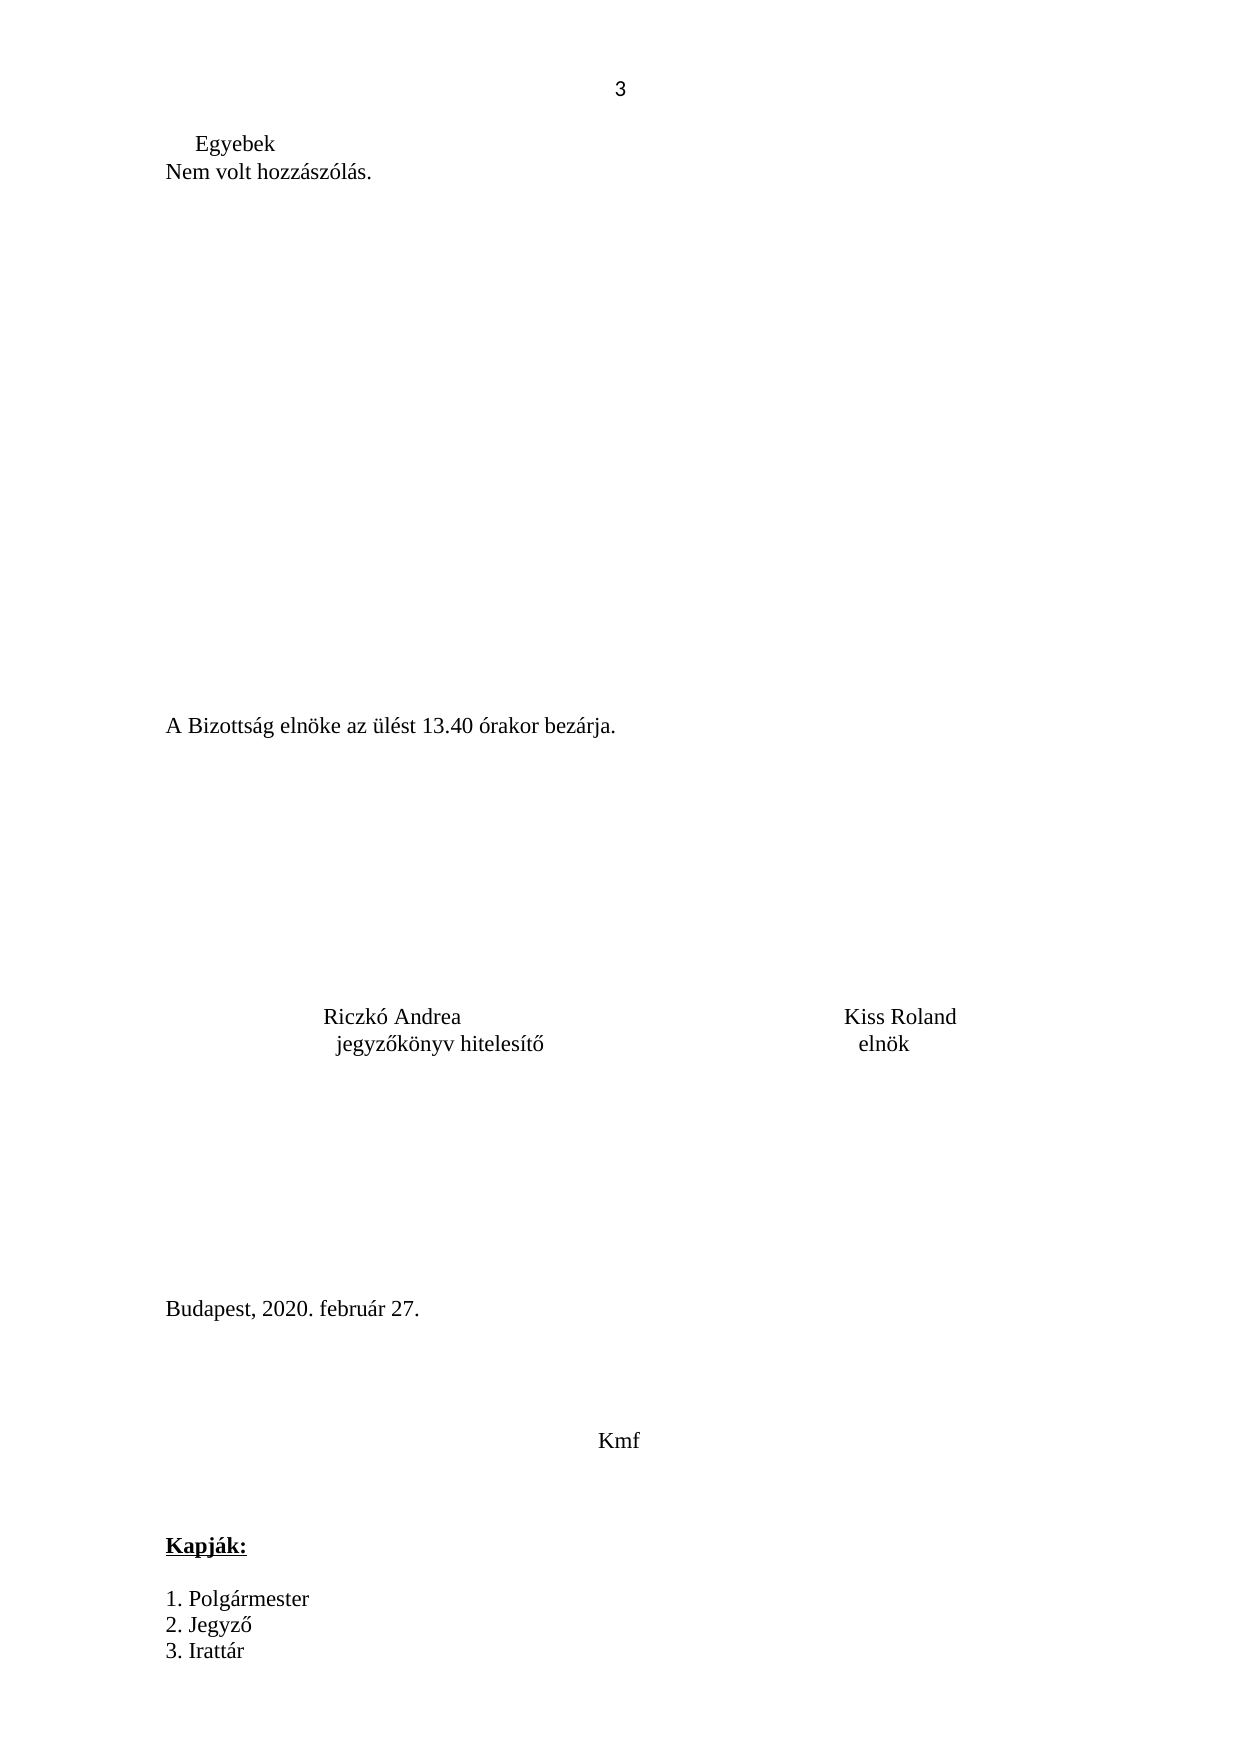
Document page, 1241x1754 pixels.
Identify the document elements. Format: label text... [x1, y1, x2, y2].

text Riczkó Andrea Kiss Roland jegyzőkönyv hitelesítő elnök [165, 1003, 1081, 1056]
text Budapest, 2020. február 27. [165, 1295, 1081, 1321]
text 3. Irattár [165, 1637, 1081, 1664]
text A Bizottság elnöke az ülést 13.40 órakor bezárja. [165, 712, 1081, 738]
text Kmf [157, 1427, 1081, 1453]
text Nem volt hozzászólás. [165, 158, 1081, 185]
text Egyebek [195, 130, 1163, 156]
text Kapják: [165, 1532, 1081, 1558]
text 1. Polgármester [165, 1585, 1081, 1611]
text 2. Jegyző [165, 1611, 1081, 1637]
